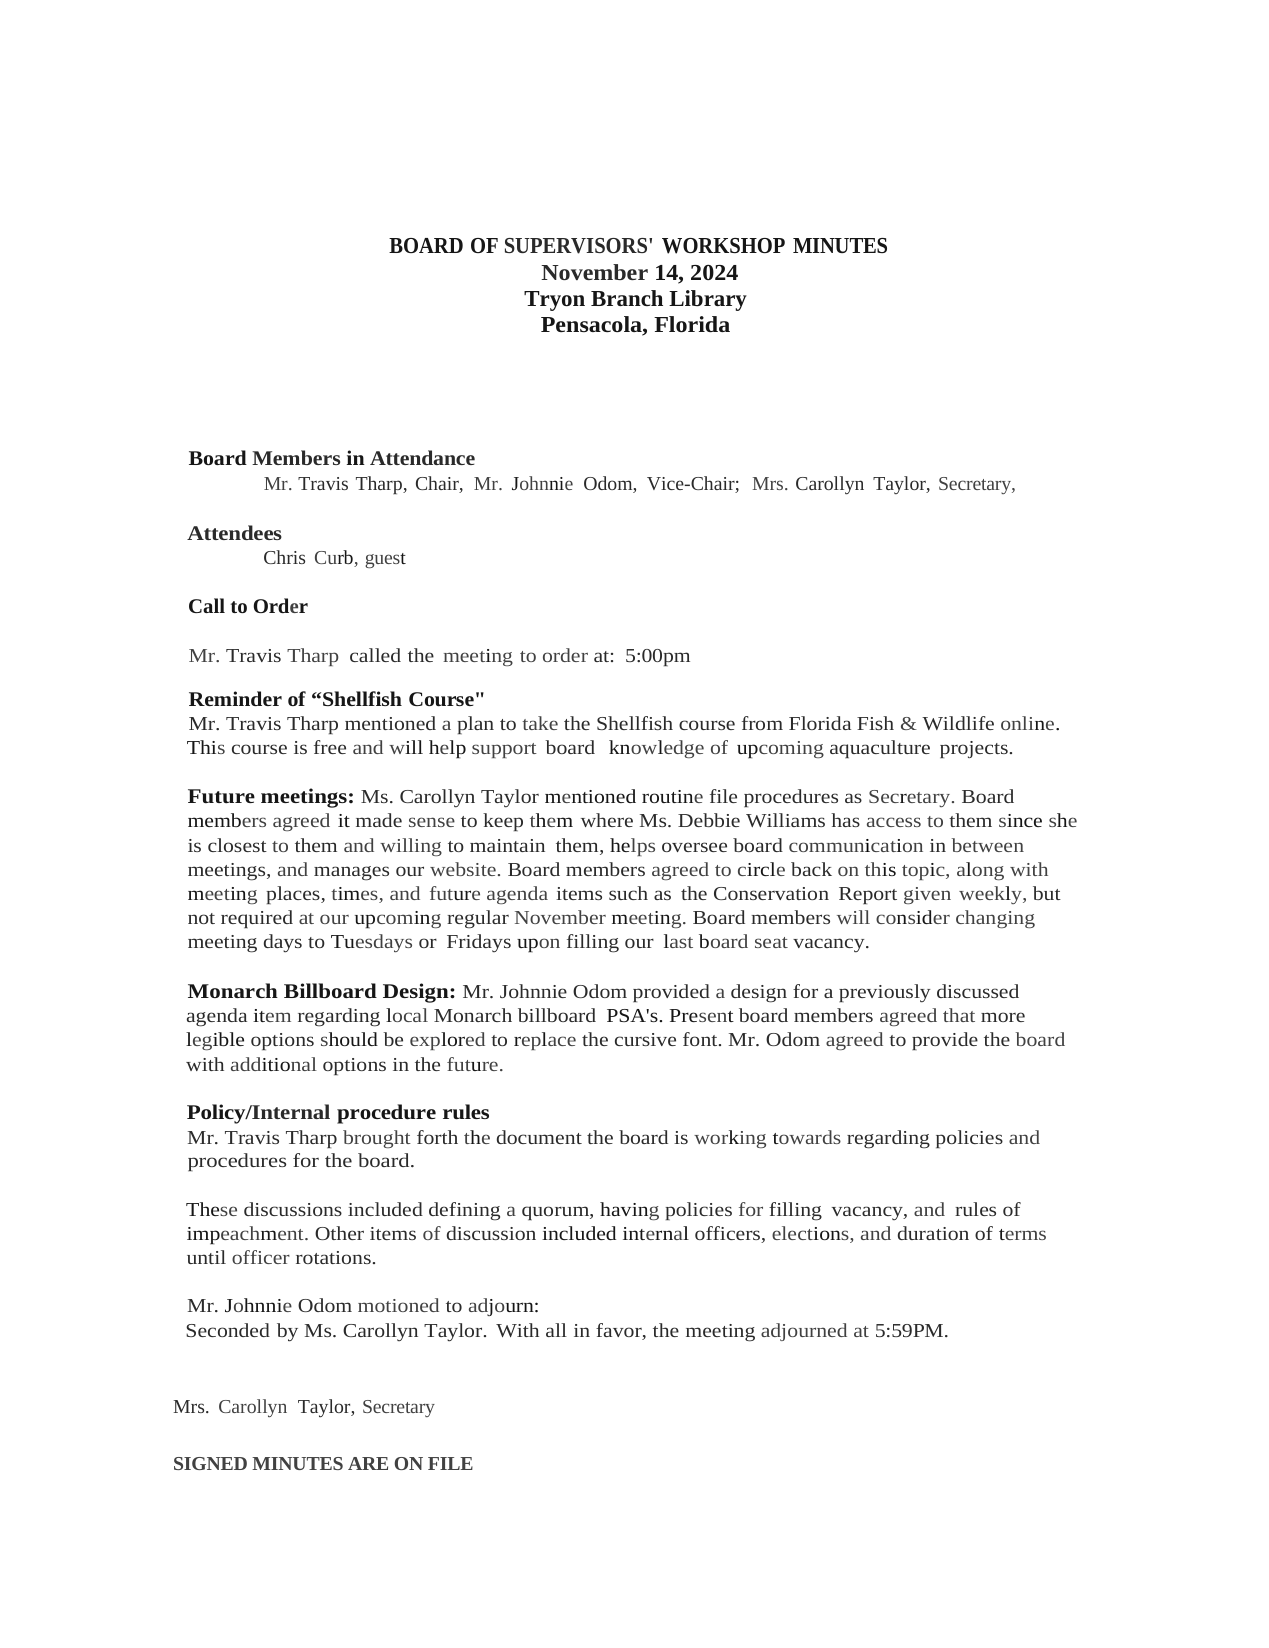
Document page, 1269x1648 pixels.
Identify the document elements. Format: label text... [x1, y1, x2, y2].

subtitle Attendees [187, 521, 1092, 545]
text Mrs. Carollyn Taylor, Secretary [173, 1395, 1092, 1418]
subtitle Reminder of “Shellfish Course" [188, 687, 1092, 711]
text Mr. Travis Tharp mentioned a plan to take the Shellfish course from Florida Fish & Wildlife online. This course is free and will help support board knowledge of upcoming aquaculture projects. [187, 712, 1079, 758]
text Mr. Travis Tharp brought forth the document the board is working towards regarding policies and procedures for the board. [187, 1126, 1092, 1172]
text Mr. Travis Tharp, Chair, Mr. Johnnie Odom, Vice-Chair; Mrs. Carollyn Taylor, Secretary, [263, 472, 1092, 495]
subtitle Call to Order [188, 594, 1092, 618]
text Monarch Billboard Design: Mr. Johnnie Odom provided a design for a previously discussed agenda item regarding local Monarch billboard PSA's. Present board members agreed that more legible options should be explored to replace the cursive font. Mr. Odom agreed to provide the board with additional options in the future. [186, 979, 1079, 1075]
subtitle Policy/Internal procedure rules [187, 1100, 1092, 1124]
subtitle Board Members in Attendance [188, 446, 1092, 470]
text These discussions included defining a quorum, having policies for filling vacancy, and rules of impeachment. Other items of discussion included internal officers, elections, and duration of terms until officer rotations. [186, 1198, 1079, 1269]
title November 14, 2024 Tryon Branch Library Pensacola, Florida [522, 259, 749, 338]
text SIGNED MINUTES ARE ON FILE [173, 1451, 1092, 1474]
text Future meetings: Ms. Carollyn Taylor mentioned routine file procedures as Secretary. Board members agreed it made sense to keep them where Ms. Debbie Williams has access to them since she is closest to them and willing to maintain them, helps oversee board communication in between meetings, and manages our website. Board members agreed to circle back on this topic, along with meeting places, times, and future agenda items such as the Conservation Report given weekly, but not required at our upcoming regular November meeting. Board members will consider changing meeting days to Tuesdays or Fridays upon filling our last board seat vacancy. [187, 784, 1079, 953]
text Chris Curb, guest [263, 546, 1092, 569]
text Mr. Johnnie Odom motioned to adjourn: [187, 1294, 1092, 1317]
title BOARD OF SUPERVISORS' WORKSHOP MINUTES [186, 232, 1092, 258]
text Mr. Travis Tharp called the meeting to order at: 5:00pm [188, 644, 1092, 667]
text Seconded by Ms. Carollyn Taylor. With all in favor, the meeting adjourned at 5:59PM. [185, 1319, 1092, 1341]
